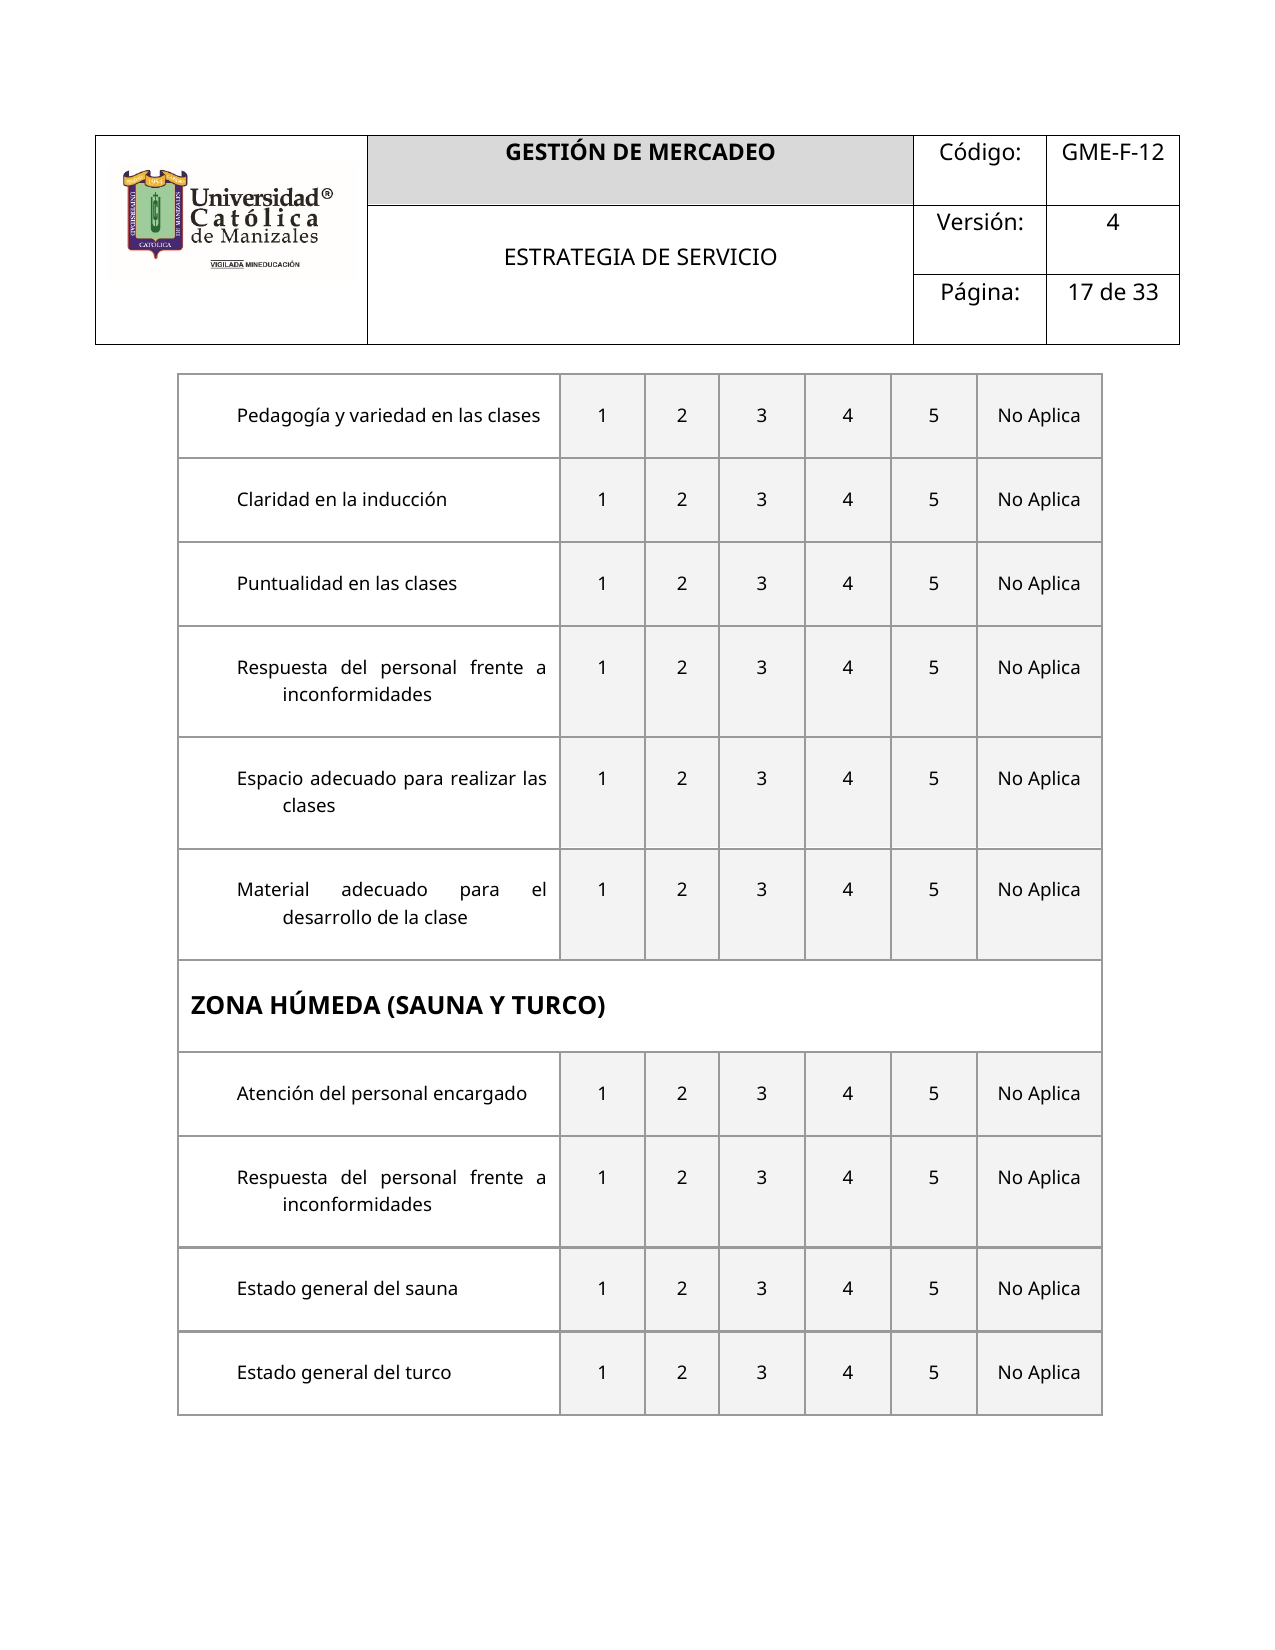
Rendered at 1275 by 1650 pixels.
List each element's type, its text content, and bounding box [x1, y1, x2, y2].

table_cell Respuesta del personal frente a inconformidades [179, 627, 559, 736]
table_cell No Aplica [978, 1137, 1101, 1246]
table_cell No Aplica [978, 1249, 1101, 1330]
table_cell 1 [561, 627, 644, 736]
table_cell ZONA HÚMEDA (SAUNA Y TURCO) [179, 961, 1101, 1051]
table_cell 4 [806, 459, 890, 541]
table_cell 5 [892, 1249, 976, 1330]
table_cell No Aplica [978, 850, 1101, 959]
table_cell 4 [806, 543, 890, 625]
table_cell 4 [806, 1053, 890, 1135]
table_cell 5 [892, 1053, 976, 1135]
table_cell 5 [892, 627, 976, 736]
table_cell 1 [561, 1249, 644, 1330]
table_cell 2 [646, 1249, 718, 1330]
table_cell No Aplica [978, 1053, 1101, 1135]
table_cell Estado general del turco [179, 1333, 559, 1414]
table_cell 5 [892, 850, 976, 959]
table_cell 3 [720, 738, 804, 847]
table_cell 2 [646, 627, 718, 736]
table_cell 2 [646, 1137, 718, 1246]
table_cell 3 [720, 627, 804, 736]
table_cell Claridad en la inducción [179, 459, 559, 541]
table_cell 1 [561, 1333, 644, 1414]
table_cell Atención del personal encargado [179, 1053, 559, 1135]
table_cell 3 [720, 1137, 804, 1246]
table_cell 4 [806, 850, 890, 959]
table_cell 2 [646, 1053, 718, 1135]
picture [106, 162, 358, 281]
table_cell 1 [561, 1053, 644, 1135]
table_cell 1 [561, 543, 644, 625]
table_cell 4 [806, 738, 890, 847]
table_cell 1 [561, 738, 644, 847]
table_cell 3 [720, 1333, 804, 1414]
table_cell 5 [892, 1137, 976, 1246]
table_cell 4 [806, 627, 890, 736]
table_cell No Aplica [978, 1333, 1101, 1414]
table_cell 1 [561, 850, 644, 959]
table_cell 2 [646, 1333, 718, 1414]
table_cell 3 [720, 1249, 804, 1330]
table_cell No Aplica [978, 627, 1101, 736]
table_cell No Aplica [978, 543, 1101, 625]
table_cell 5 [892, 1333, 976, 1414]
table_cell 1 [561, 375, 644, 457]
table_cell Espacio adecuado para realizar las clases [179, 738, 559, 847]
table_cell 1 [561, 1137, 644, 1246]
table_cell Estado general del sauna [179, 1249, 559, 1330]
table_cell 4 [806, 1249, 890, 1330]
table_cell 5 [892, 738, 976, 847]
table_cell 5 [892, 543, 976, 625]
table_cell No Aplica [978, 459, 1101, 541]
table_cell 5 [892, 459, 976, 541]
table_cell 2 [646, 375, 718, 457]
table_cell 3 [720, 375, 804, 457]
table_cell 3 [720, 459, 804, 541]
table_cell 2 [646, 850, 718, 959]
table_cell 4 [806, 1137, 890, 1246]
table_cell Material adecuado para el desarrollo de la clase [179, 850, 559, 959]
table_cell 4 [806, 375, 890, 457]
table_cell 4 [806, 1333, 890, 1414]
table_cell 1 [561, 459, 644, 541]
table_cell 2 [646, 543, 718, 625]
table_cell Puntualidad en las clases [179, 543, 559, 625]
table_cell 2 [646, 738, 718, 847]
table_cell Pedagogía y variedad en las clases [179, 375, 559, 457]
table_cell No Aplica [978, 375, 1101, 457]
table_cell 5 [892, 375, 976, 457]
table_cell Respuesta del personal frente a inconformidades [179, 1137, 559, 1246]
table_cell 3 [720, 1053, 804, 1135]
table_cell 3 [720, 543, 804, 625]
table_cell 2 [646, 459, 718, 541]
table_cell No Aplica [978, 738, 1101, 847]
table_cell 3 [720, 850, 804, 959]
